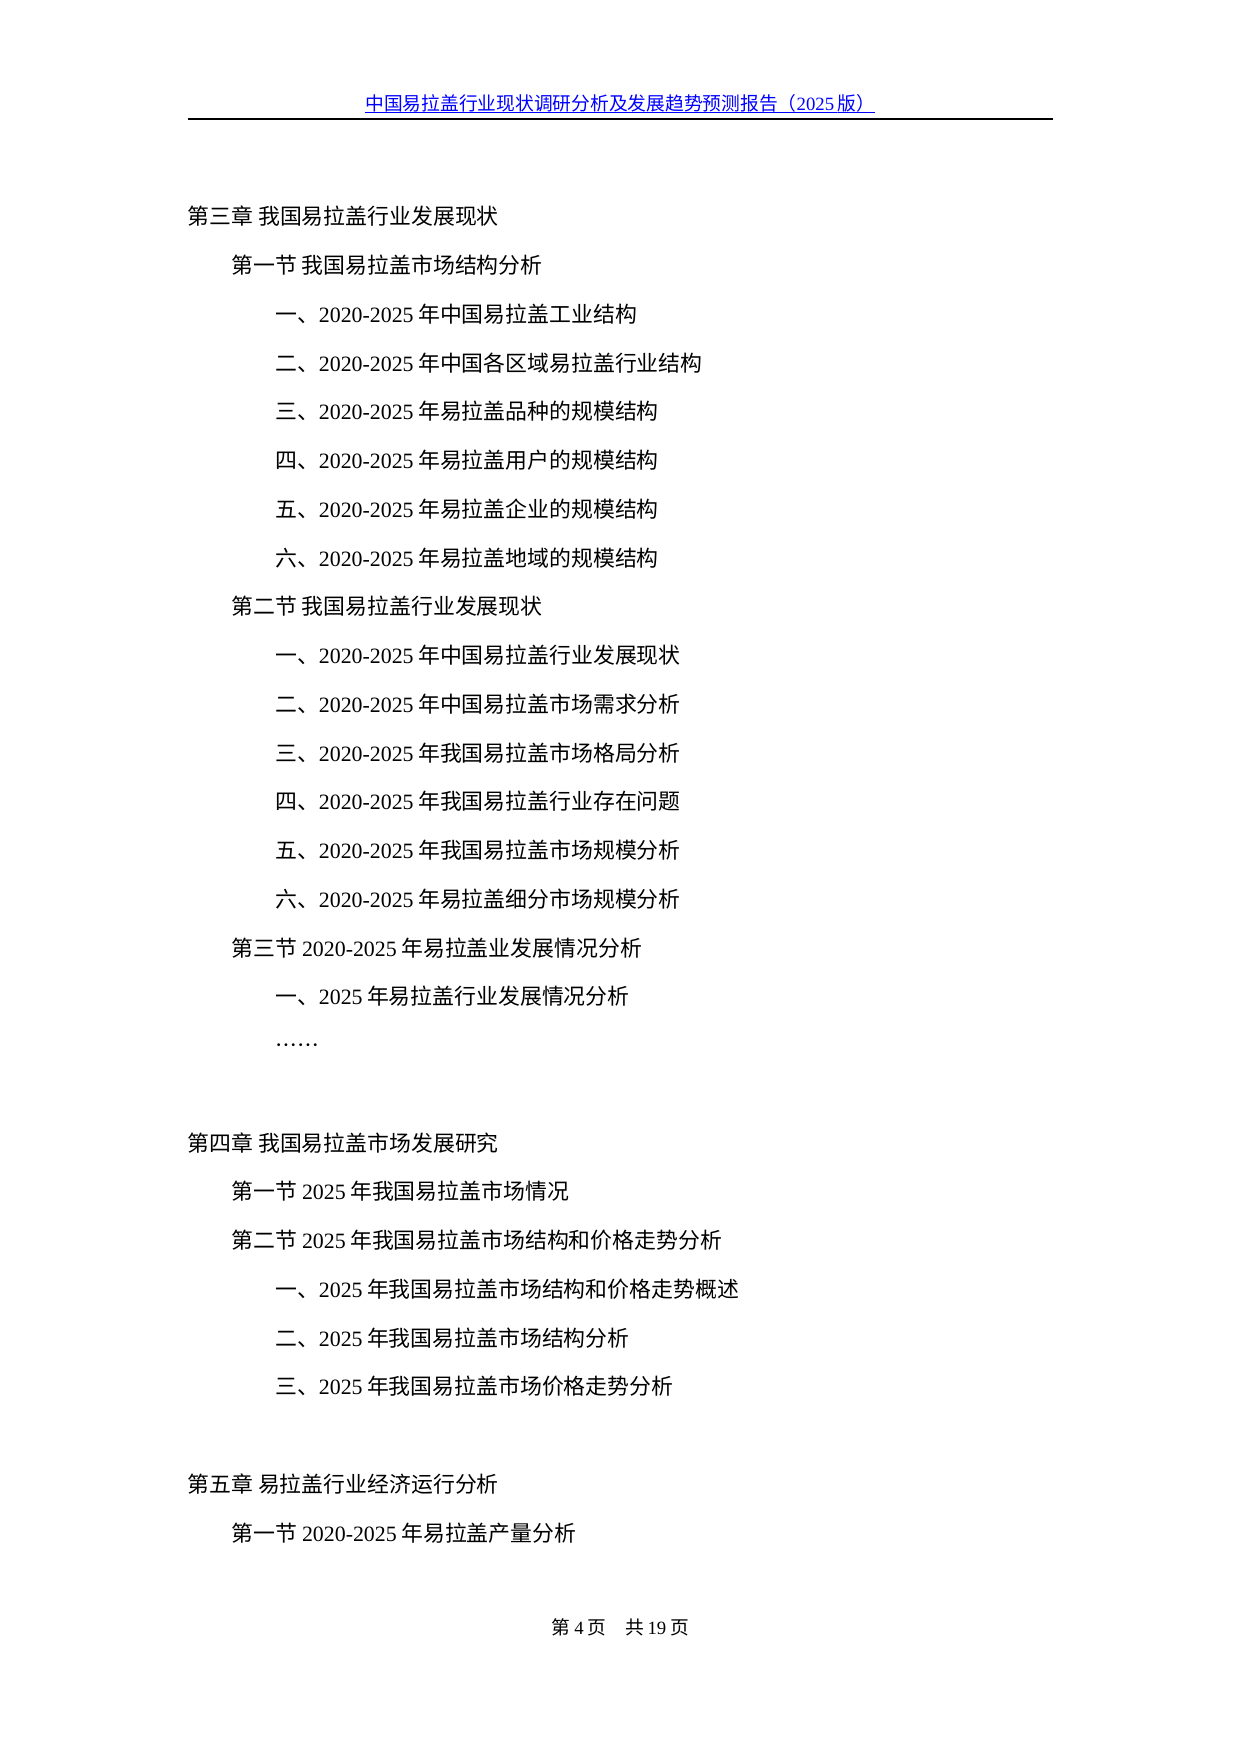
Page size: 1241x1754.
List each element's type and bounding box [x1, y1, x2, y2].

text [187, 150, 1053, 1548]
